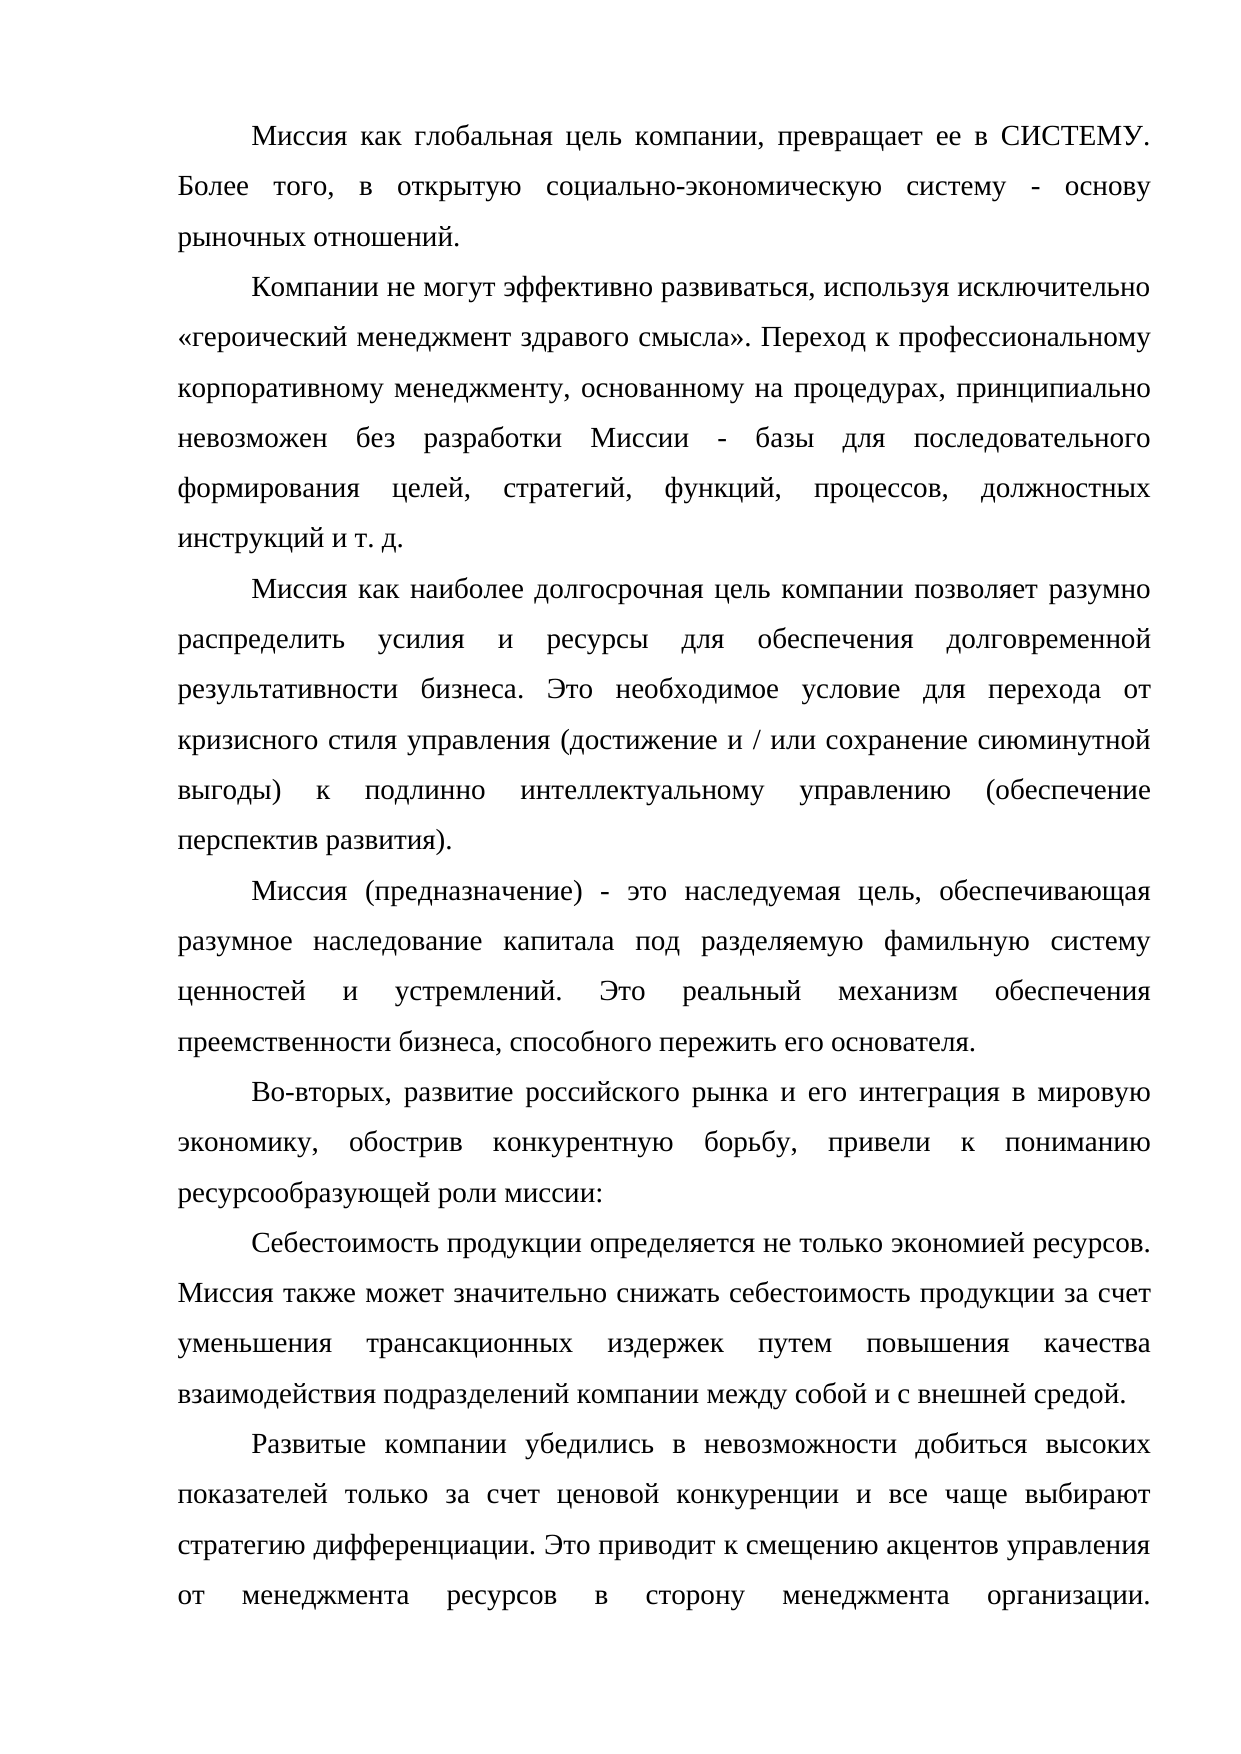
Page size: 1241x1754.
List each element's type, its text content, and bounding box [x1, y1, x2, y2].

text Миссия (предназначение) - это наследуемая цель, обеспечивающая разумное наследование капитала под разделяемую фамильную систему ценностей и устремлений. Это реальный механизм обеспечения преемственности бизнеса, способного пережить его основателя. [177, 873, 1152, 1057]
text Себестоимость продукции определяется не только экономией ресурсов. Миссия также может значительно снижать себестоимость продукции за счет уменьшения трансакционных издержек путем повышения качества взаимодействия подразделений компании между собой и с внешней средой. [177, 1225, 1152, 1409]
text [177, 1426, 1152, 1611]
text Миссия как наиболее долгосрочная цель компании позволяет разумно распределить усилия и ресурсы для обеспечения долговременной результативности бизнеса. Это необходимое условие для перехода от кризисного стиля управления (достижение и / или сохранение сиюминутной выгоды) к подлинно интеллектуальному управлению (обеспечение перспектив развития). [177, 571, 1152, 856]
text Во-вторых, развитие российского рынка и его интеграция в мировую экономику, обострив конкурентную борьбу, привели к пониманию ресурсообразующей роли миссии: [177, 1074, 1152, 1208]
text Компании не могут эффективно развиваться, используя исключительно «героический менеджмент здравого смысла». Переход к профессиональному корпоративному менеджменту, основанному на процедурах, принципиально невозможен без разработки Миссии - базы для последовательного формирования целей, стратегий, функций, процессов, должностных инструкций и т. д. [177, 269, 1152, 554]
text Миссия как глобальная цель компании, превращает ее в СИСТЕМУ. Более того, в открытую социально-экономическую систему - основу рыночных отношений. [177, 118, 1152, 252]
